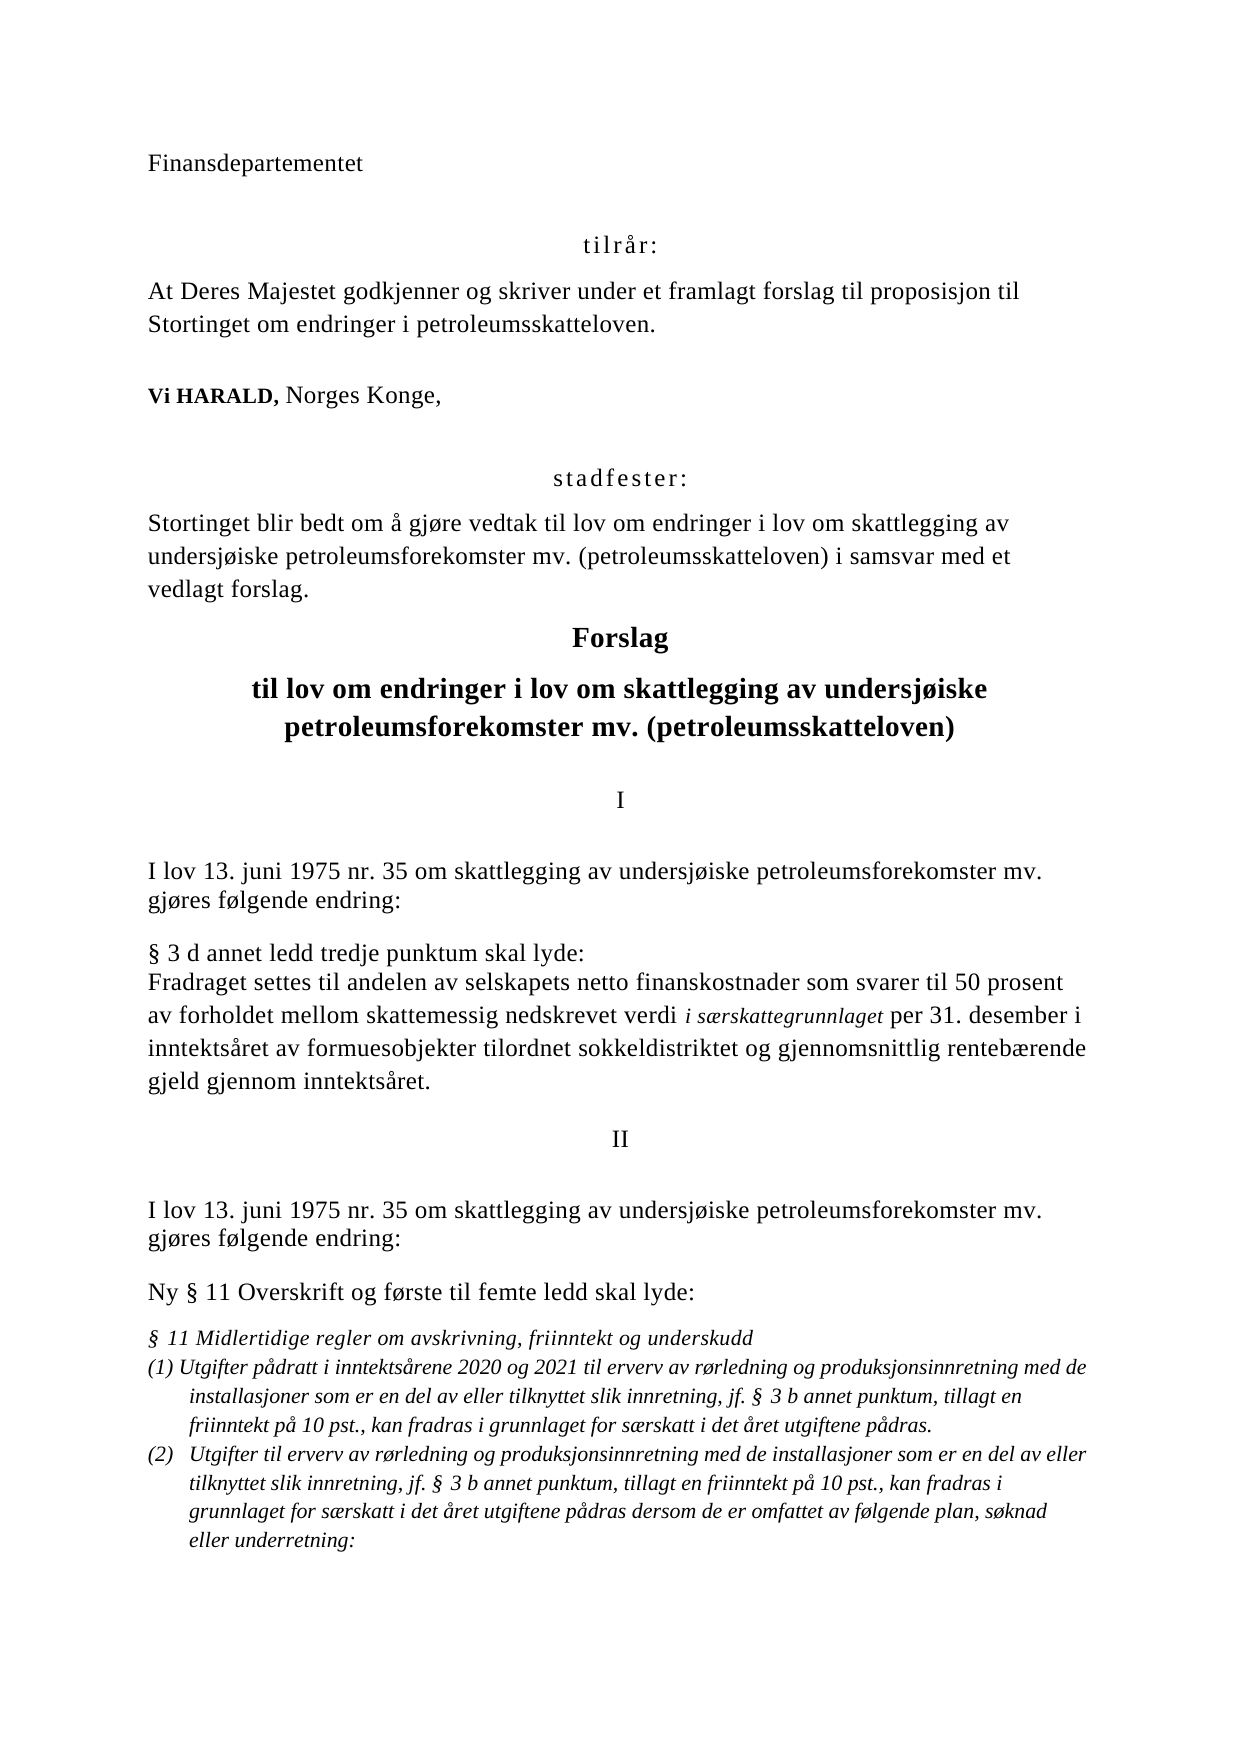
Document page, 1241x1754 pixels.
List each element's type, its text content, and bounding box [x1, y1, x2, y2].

text Fradraget settes til andelen av selskapets netto finanskostnader som svarer til 50 prosent av forholdet mellom skattemessig nedskrevet verdi i særskattegrunnlaget per 31. desember i inntektsåret av formuesobjekter tilordnet sokkeldistriktet og gjennomsnittlig rentebærende gjeld gjennom inntektsåret. [148, 967, 1093, 1095]
text I lov 13. juni 1975 nr. 35 om skattlegging av undersjøiske petroleumsforekomster mv. gjøres følgende endring: [148, 1195, 1093, 1252]
text Ny § 11 Overskrift og første til femte ledd skal lyde: [148, 1277, 1093, 1306]
text § 11 Midlertidige regler om avskrivning, friinntekt og underskudd [148, 1325, 1093, 1350]
text stadfester: [148, 463, 1093, 491]
list (2) Utgifter til erverv av rørledning og produksjonsinnretning med de installasjoner som er en del av eller tilknyttet slik innretning, jf. § 3 b annet punktum, tillagt en friinntekt på 10 pst., kan fradras i grunnlaget for særskatt i det året utgiftene pådras dersom de er omfattet av følgende plan, søknad eller underretning: [148, 1441, 1093, 1553]
text Vi HARALD, Norges Konge, [148, 380, 1093, 408]
text At Deres Majestet godkjenner og skriver under et framlagt forslag til proposisjon til Stortinget om endringer i petroleumsskatteloven. [148, 276, 1093, 338]
text til lov om endringer i lov om skattlegging av undersjøiske petroleumsforekomster mv. (petroleumsskatteloven) [148, 671, 1093, 743]
text Forslag [148, 620, 1093, 653]
text § 3 d annet ledd tredje punktum skal lyde: [148, 938, 1093, 967]
text tilrår: [148, 231, 1093, 259]
text Finansdepartementet [148, 148, 1093, 176]
text I [148, 785, 1093, 814]
text I lov 13. juni 1975 nr. 35 om skattlegging av undersjøiske petroleumsforekomster mv. gjøres følgende endring: [148, 856, 1093, 913]
text II [148, 1124, 1093, 1153]
list (1) Utgifter pådratt i inntektsårene 2020 og 2021 til erverv av rørledning og produksjonsinnretning med de installasjoner som er en del av eller tilknyttet slik innretning, jf. § 3 b annet punktum, tillagt en friinntekt på 10 pst., kan fradras i grunnlaget for særskatt i det året utgiftene pådras. [148, 1354, 1093, 1437]
text Stortinget blir bedt om å gjøre vedtak til lov om endringer i lov om skattlegging av undersjøiske petroleumsforekomster mv. (petroleumsskatteloven) i samsvar med et vedlagt forslag. [148, 508, 1093, 603]
